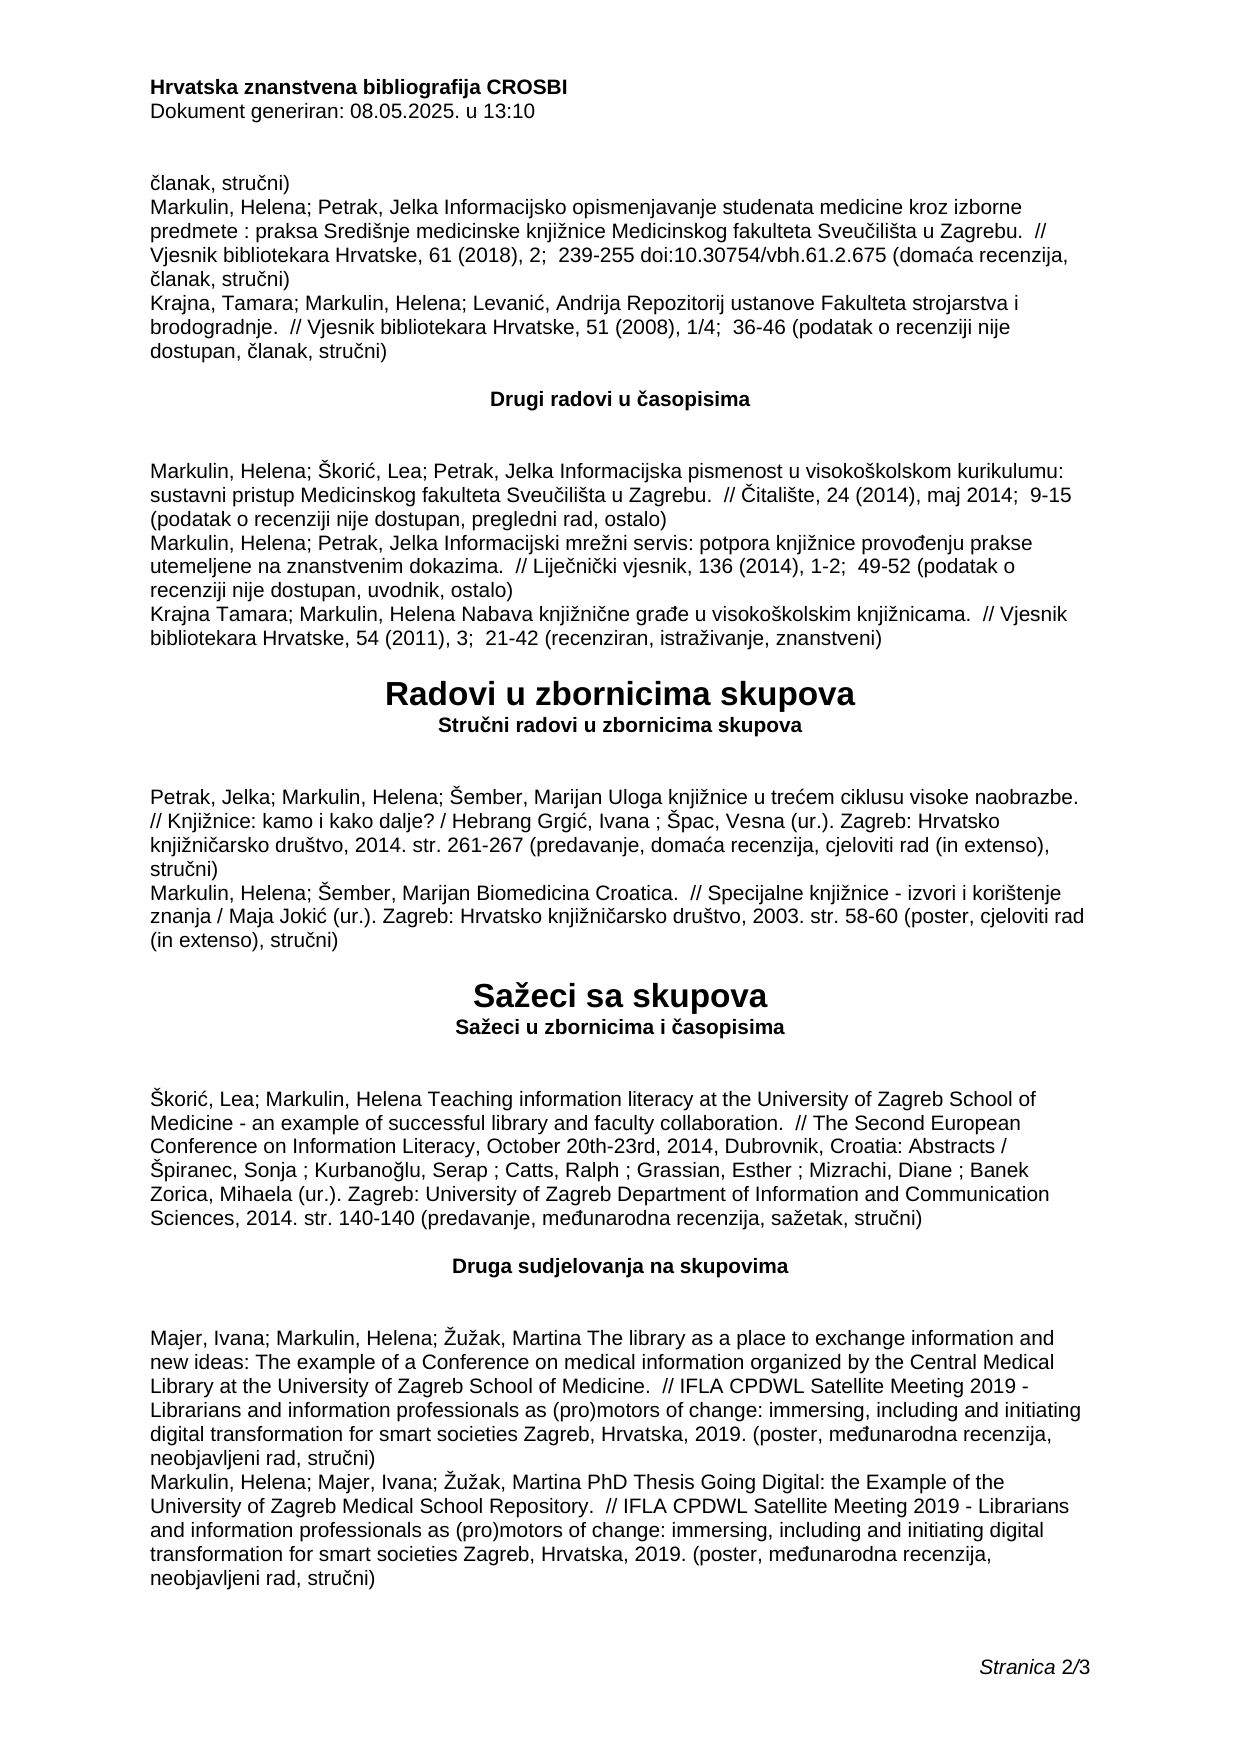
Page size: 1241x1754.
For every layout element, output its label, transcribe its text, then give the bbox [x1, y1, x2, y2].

text Majer, Ivana; Markulin, Helena; Žužak, Martina [150, 1326, 1090, 1470]
text Markulin, Helena; Majer, Ivana; Žužak, Martina [150, 1470, 1090, 1589]
text Markulin, Helena; Petrak, Jelka [150, 530, 1090, 602]
subtitle Drugi radovi u časopisima [150, 387, 1090, 411]
text Krajna, Tamara; Markulin, Helena; Levanić, Andrija [150, 291, 1090, 363]
text Petrak, Jelka; Markulin, Helena; Šember, Marijan [150, 784, 1090, 880]
text Markulin, Helena; Petrak, Jelka [150, 195, 1090, 291]
subtitle Stručni radovi u zbornicima skupova [150, 713, 1090, 737]
text Krajna Tamara; Markulin, Helena [150, 602, 1090, 650]
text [150, 171, 1090, 195]
text Markulin, Helena; Škorić, Lea; Petrak, Jelka [150, 458, 1090, 530]
subtitle Radovi u zbornicima skupova [150, 674, 1090, 713]
text Markulin, Helena; Šember, Marijan [150, 880, 1090, 952]
subtitle Druga sudjelovanja na skupovima [150, 1254, 1090, 1278]
subtitle Sažeci u zbornicima i časopisima [150, 1014, 1090, 1038]
subtitle Sažeci sa skupova [150, 976, 1090, 1014]
text Škorić, Lea; Markulin, Helena [150, 1086, 1090, 1230]
